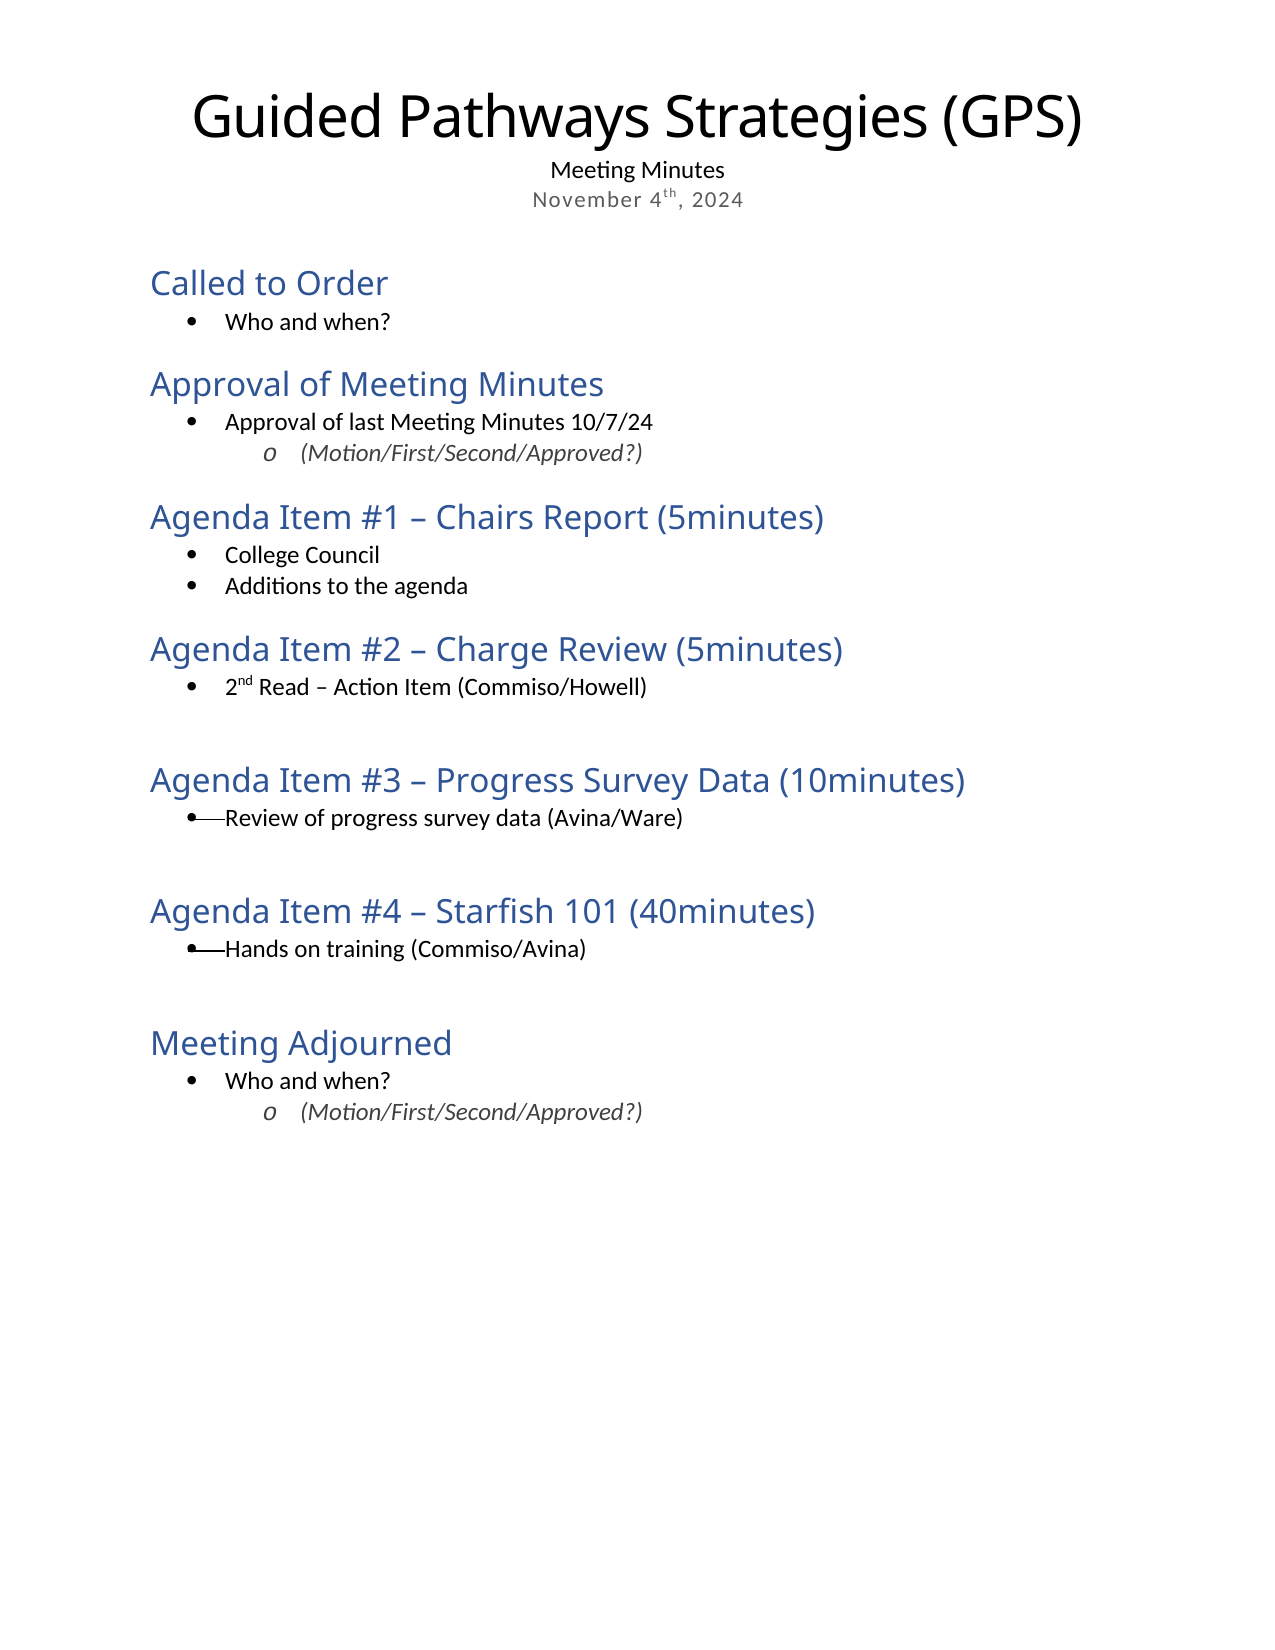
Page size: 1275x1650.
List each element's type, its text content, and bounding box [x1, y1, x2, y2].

list (Motion/First/Second/Approved?) [262, 1096, 1125, 1127]
list College Council [187, 539, 1125, 570]
list Who and when? [187, 1065, 1125, 1096]
subtitle Agenda Item #2 – Charge Review (5minutes) [150, 625, 1125, 671]
list (Motion/First/Second/Approved?) [262, 437, 1125, 469]
list Additions to the agenda [187, 570, 1125, 600]
list Hands on training (Commiso/Avina) [187, 934, 1125, 964]
list Review of progress survey data (Avina/Ware) [187, 802, 1125, 833]
list Who and when? [187, 306, 1125, 336]
subtitle Agenda Item #4 – Starfish 101 (40minutes) [150, 888, 1125, 934]
subtitle Called to Order [150, 260, 1125, 306]
subtitle Agenda Item #1 – Chairs Report (5minutes) [150, 494, 1125, 539]
subtitle Meeting Adjourned [150, 1020, 1125, 1065]
subtitle Approval of Meeting Minutes [150, 361, 1125, 407]
list 2nd Read – Action Item (Commiso/Howell) [187, 671, 1125, 701]
subtitle Agenda Item #3 – Progress Survey Data (10minutes) [150, 757, 1125, 802]
list Approval of last Meeting Minutes 10/7/24 [187, 407, 1125, 437]
